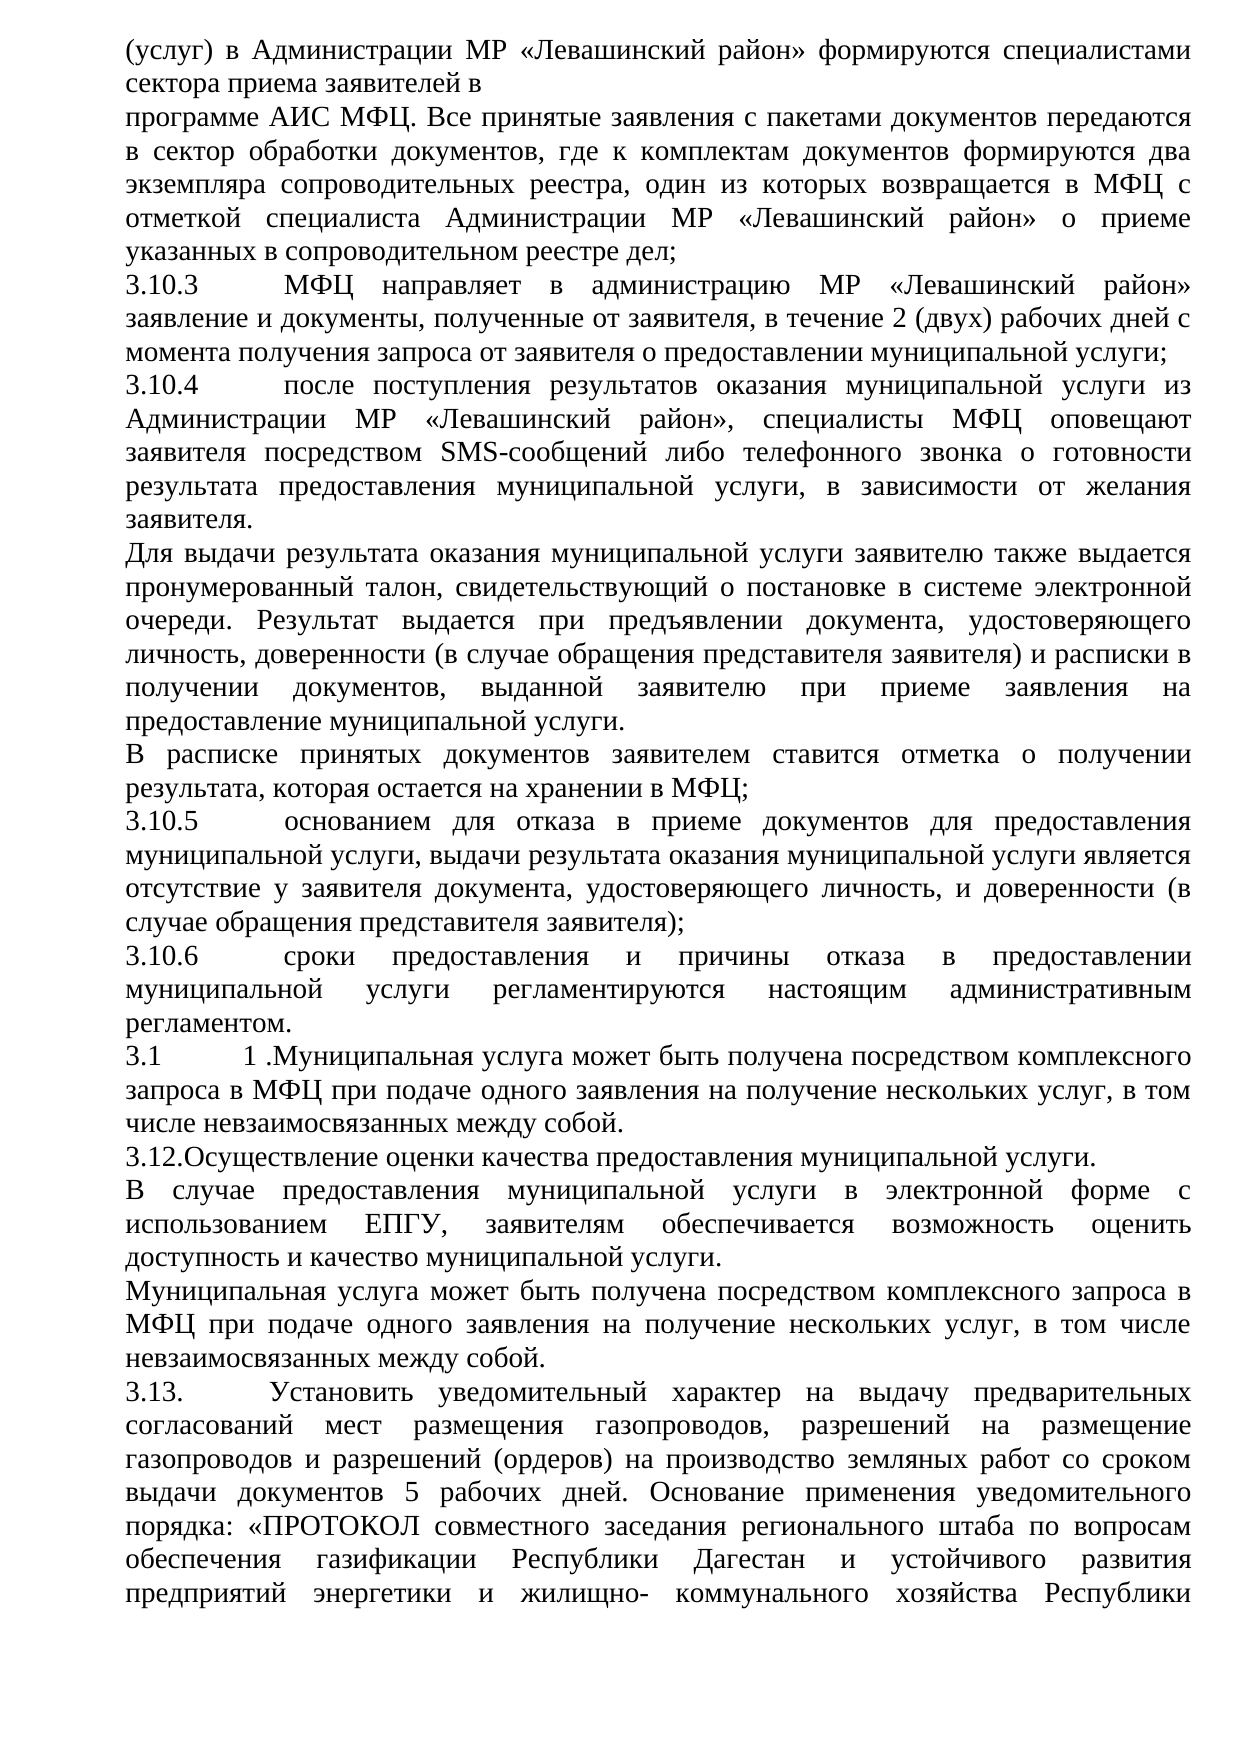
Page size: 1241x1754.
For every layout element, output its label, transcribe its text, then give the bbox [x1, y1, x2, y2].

list МФЦ направляет в администрацию МР «Левашинский район» заявление и документы, полученные от заявителя, в течение 2 (двух) рабочих дней с момента получения запроса от заявителя о предоставлении муниципальной услуги; [125, 267, 1192, 367]
list основанием для отказа в приеме документов для предоставления муниципальной услуги, выдачи результата оказания муниципальной услуги является отсутствие у заявителя документа, удостоверяющего личность, и доверенности (в случае обращения представителя заявителя); [125, 803, 1192, 938]
list сроки предоставления и причины отказа в предоставлении муниципальной услуги регламентируются настоящим административным регламентом. [125, 938, 1192, 1038]
list 1 .Муниципальная услуга может быть получена посредством комплексного запроса в МФЦ при подаче одного заявления на получение нескольких услуг, в том числе невзаимосвязанных между собой. [125, 1038, 1192, 1139]
text Для выдачи результата оказания муниципальной услуги заявителю также выдается пронумерованный талон, свидетельствующий о постановке в системе электронной очереди. Результат выдается при предъявлении документа, удостоверяющего личность, доверенности (в случае обращения представителя заявителя) и расписки в получении документов, выданной заявителю при приеме заявления на предоставление муниципальной услуги. [125, 535, 1192, 736]
text 3.12.Осуществление оценки качества предоставления муниципальной услуги. [125, 1139, 1192, 1172]
text В случае предоставления муниципальной услуги в электронной форме с использованием ЕПГУ, заявителям обеспечивается возможность оценить доступность и качество муниципальной услуги. [125, 1172, 1192, 1273]
text Муниципальная услуга может быть получена посредством комплексного запроса в МФЦ при подаче одного заявления на получение нескольких услуг, в том числе невзаимосвязанных между собой. [125, 1273, 1192, 1374]
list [125, 1374, 1192, 1608]
list после поступления результатов оказания муниципальной услуги из Администрации МР «Левашинский район», специалисты МФЦ оповещают заявителя посредством SMS-сообщений либо телефонного звонка о готовности результата предоставления муниципальной услуги, в зависимости от желания заявителя. [125, 367, 1192, 535]
text В расписке принятых документов заявителем ставится отметка о получении результата, которая остается на хранении в МФЦ; [125, 736, 1192, 803]
text программе АИС МФЦ. Все принятые заявления с пакетами документов передаются в сектор обработки документов, где к комплектам документов формируются два экземпляра сопроводительных реестра, один из которых возвращается в МФЦ с отметкой специалиста Администрации МР «Левашинский район» о приеме указанных в сопроводительном реестре дел; [125, 99, 1192, 267]
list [125, 32, 1192, 99]
